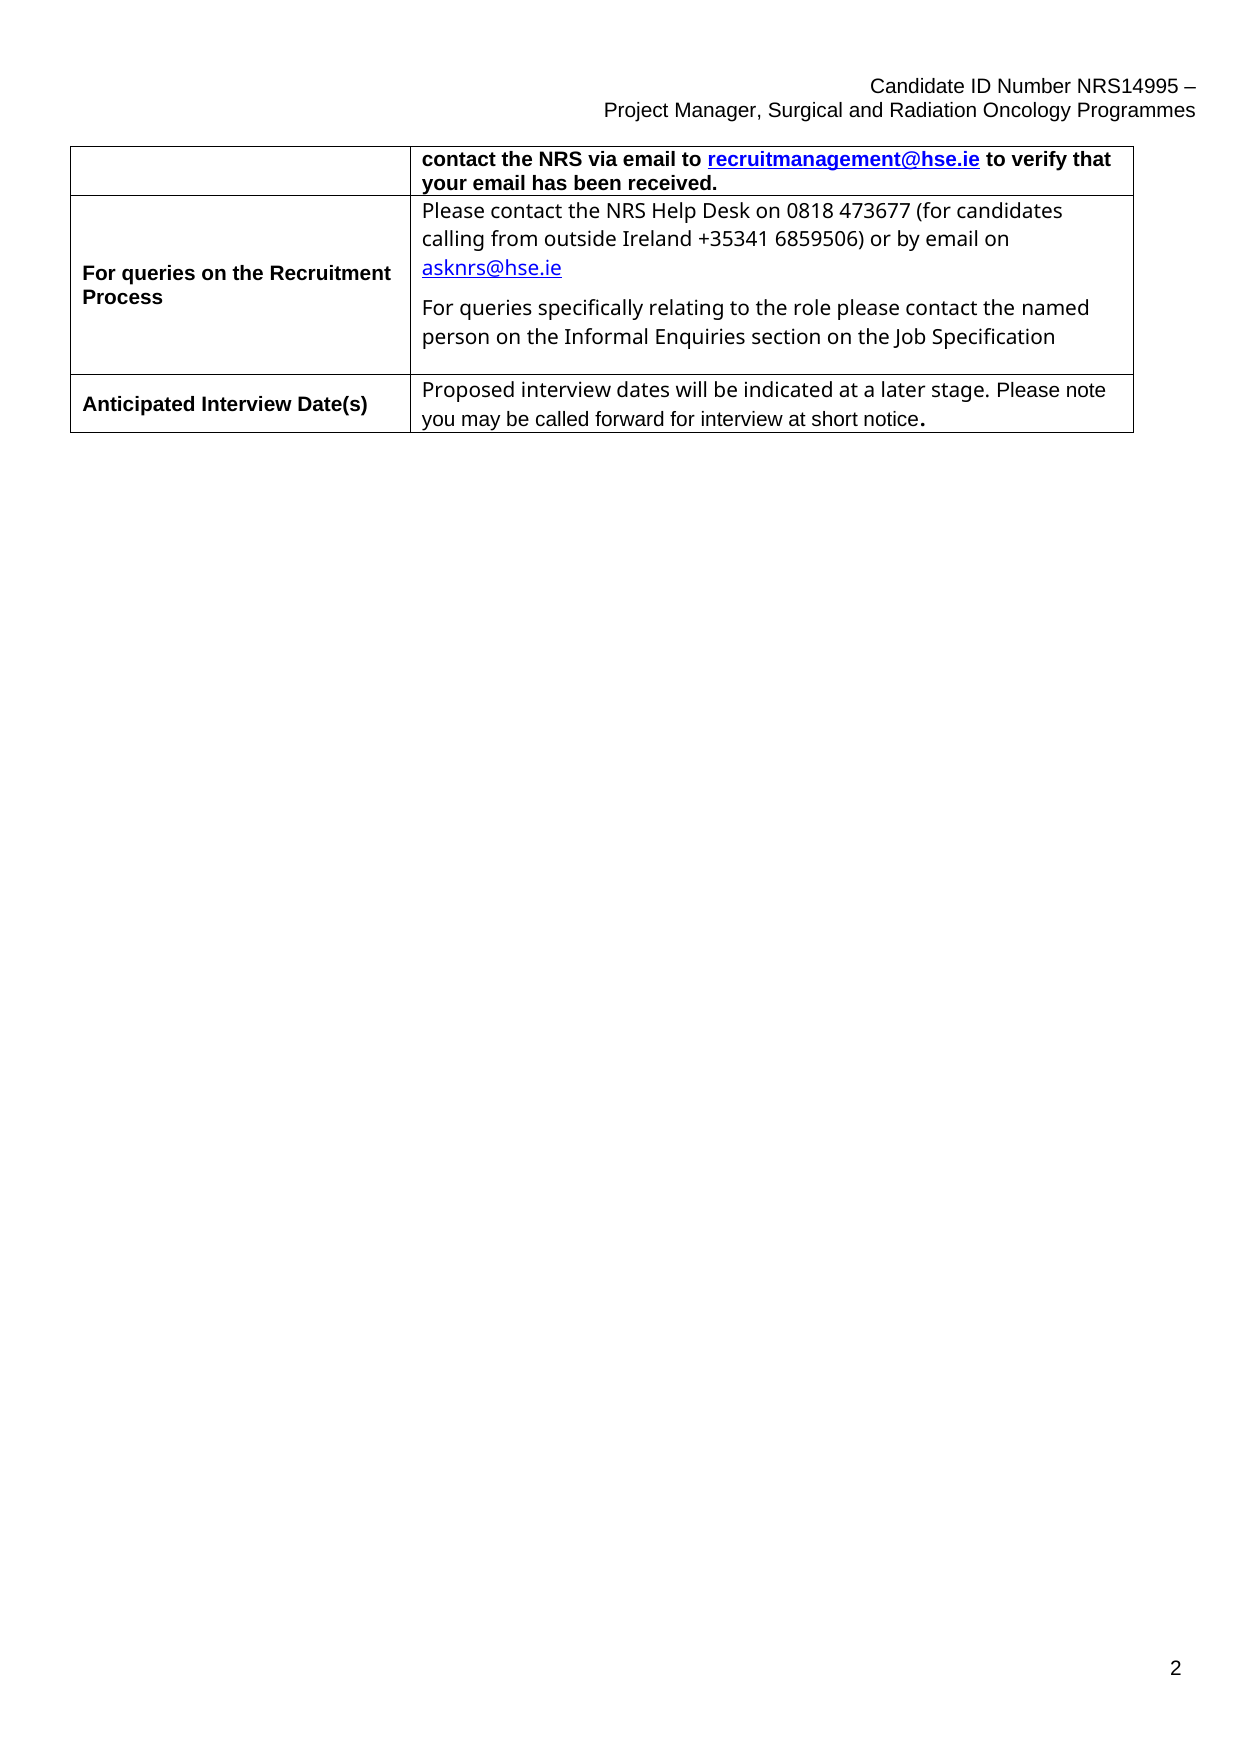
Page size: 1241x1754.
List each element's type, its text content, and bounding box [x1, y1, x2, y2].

table_cell Proposed interview dates will be indicated at a later stage. Please note you may be called forward for interview at short notice. [411, 375, 1133, 432]
table_cell For queries on the Recruitment Process [71, 196, 410, 374]
table_cell Please contact the NRS Help Desk on 0818 473677 (for candidates calling from outside Ireland +35341 6859506) or by email on asknrs@hse.ie For queries specifically relating to the role please contact the named person on the Informal Enquiries section on the Job Specification [411, 196, 1133, 374]
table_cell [71, 147, 410, 195]
table_cell Anticipated Interview Date(s) [71, 375, 410, 432]
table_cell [411, 147, 1133, 195]
